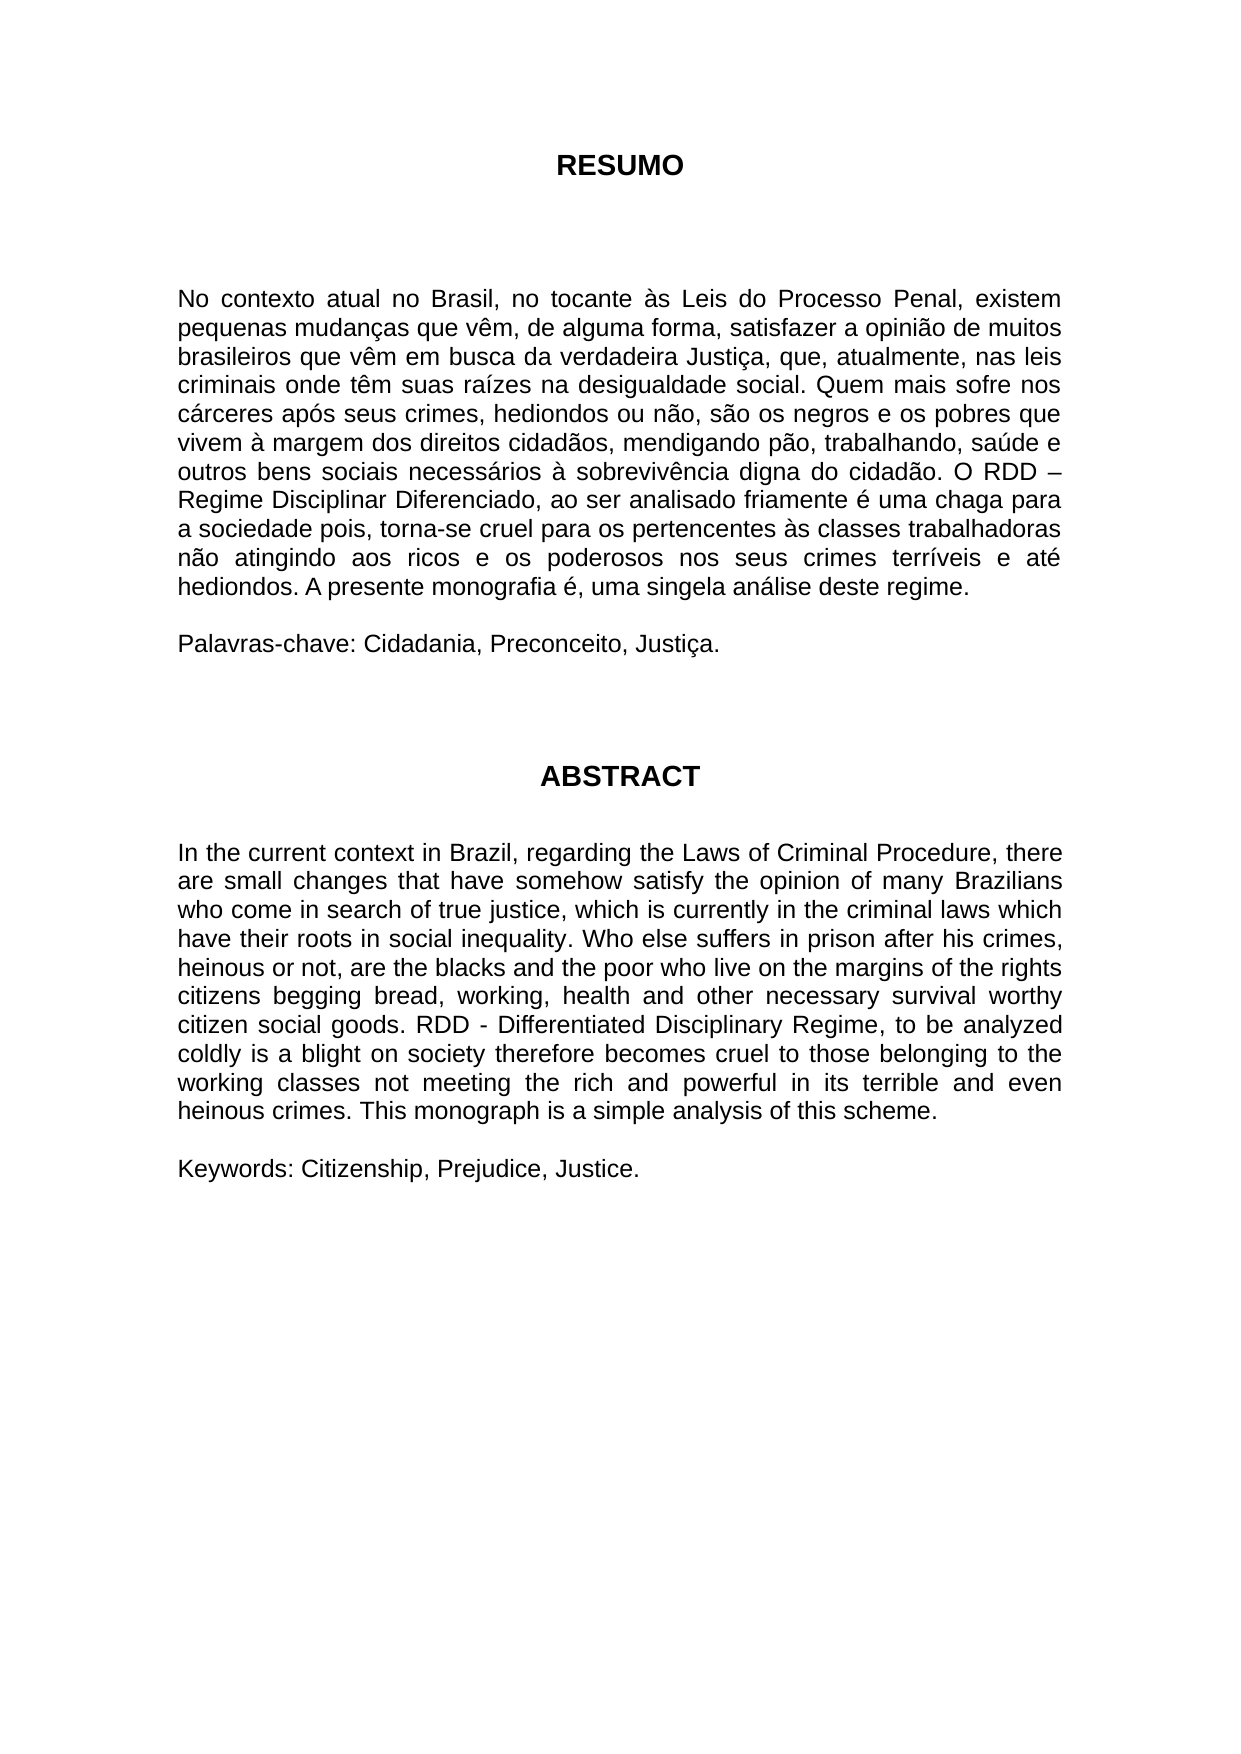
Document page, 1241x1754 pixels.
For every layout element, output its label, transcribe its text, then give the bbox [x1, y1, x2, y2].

text Palavras-chave: Cidadania, Preconceito, Justiça. [177, 629, 1063, 658]
text In the current context in Brazil, regarding the Laws of Criminal Procedure, there are small changes that have somehow satisfy the opinion of many Brazilians who come in search of true justice, which is currently in the criminal laws which have their roots in social inequality. Who else suffers in prison after his crimes, heinous or not, are the blacks and the poor who live on the margins of the rights citizens begging bread, working, health and other necessary survival worthy citizen social goods. RDD - Differentiated Disciplinary Regime, to be analyzed coldly is a blight on society therefore becomes cruel to those belonging to the working classes not meeting the rich and powerful in its terrible and even heinous crimes. This monograph is a simple analysis of this scheme. [177, 838, 1063, 1125]
text RESUMO [177, 148, 1063, 181]
text No contexto atual no Brasil, no tocante às Leis do Processo Penal, existem pequenas mudanças que vêm, de alguma forma, satisfazer a opinião de muitos brasileiros que vêm em busca da verdadeira Justiça, que, atualmente, nas leis criminais onde têm suas raízes na desigualdade social. Quem mais sofre nos cárceres após seus crimes, hediondos ou não, são os negros e os pobres que vivem à margem dos direitos cidadãos, mendigando pão, trabalhando, saúde e outros bens sociais necessários à sobrevivência digna do cidadão. O RDD – Regime Disciplinar Diferenciado, ao ser analisado friamente é uma chaga para a sociedade pois, torna-se cruel para os pertencentes às classes trabalhadoras não atingindo aos ricos e os poderosos nos seus crimes terríveis e até hediondos. A presente monografia é, uma singela análise deste regime. [177, 284, 1063, 600]
text Keywords: Citizenship, Prejudice, Justice. [177, 1125, 1063, 1183]
text ABSTRACT [177, 758, 1063, 792]
